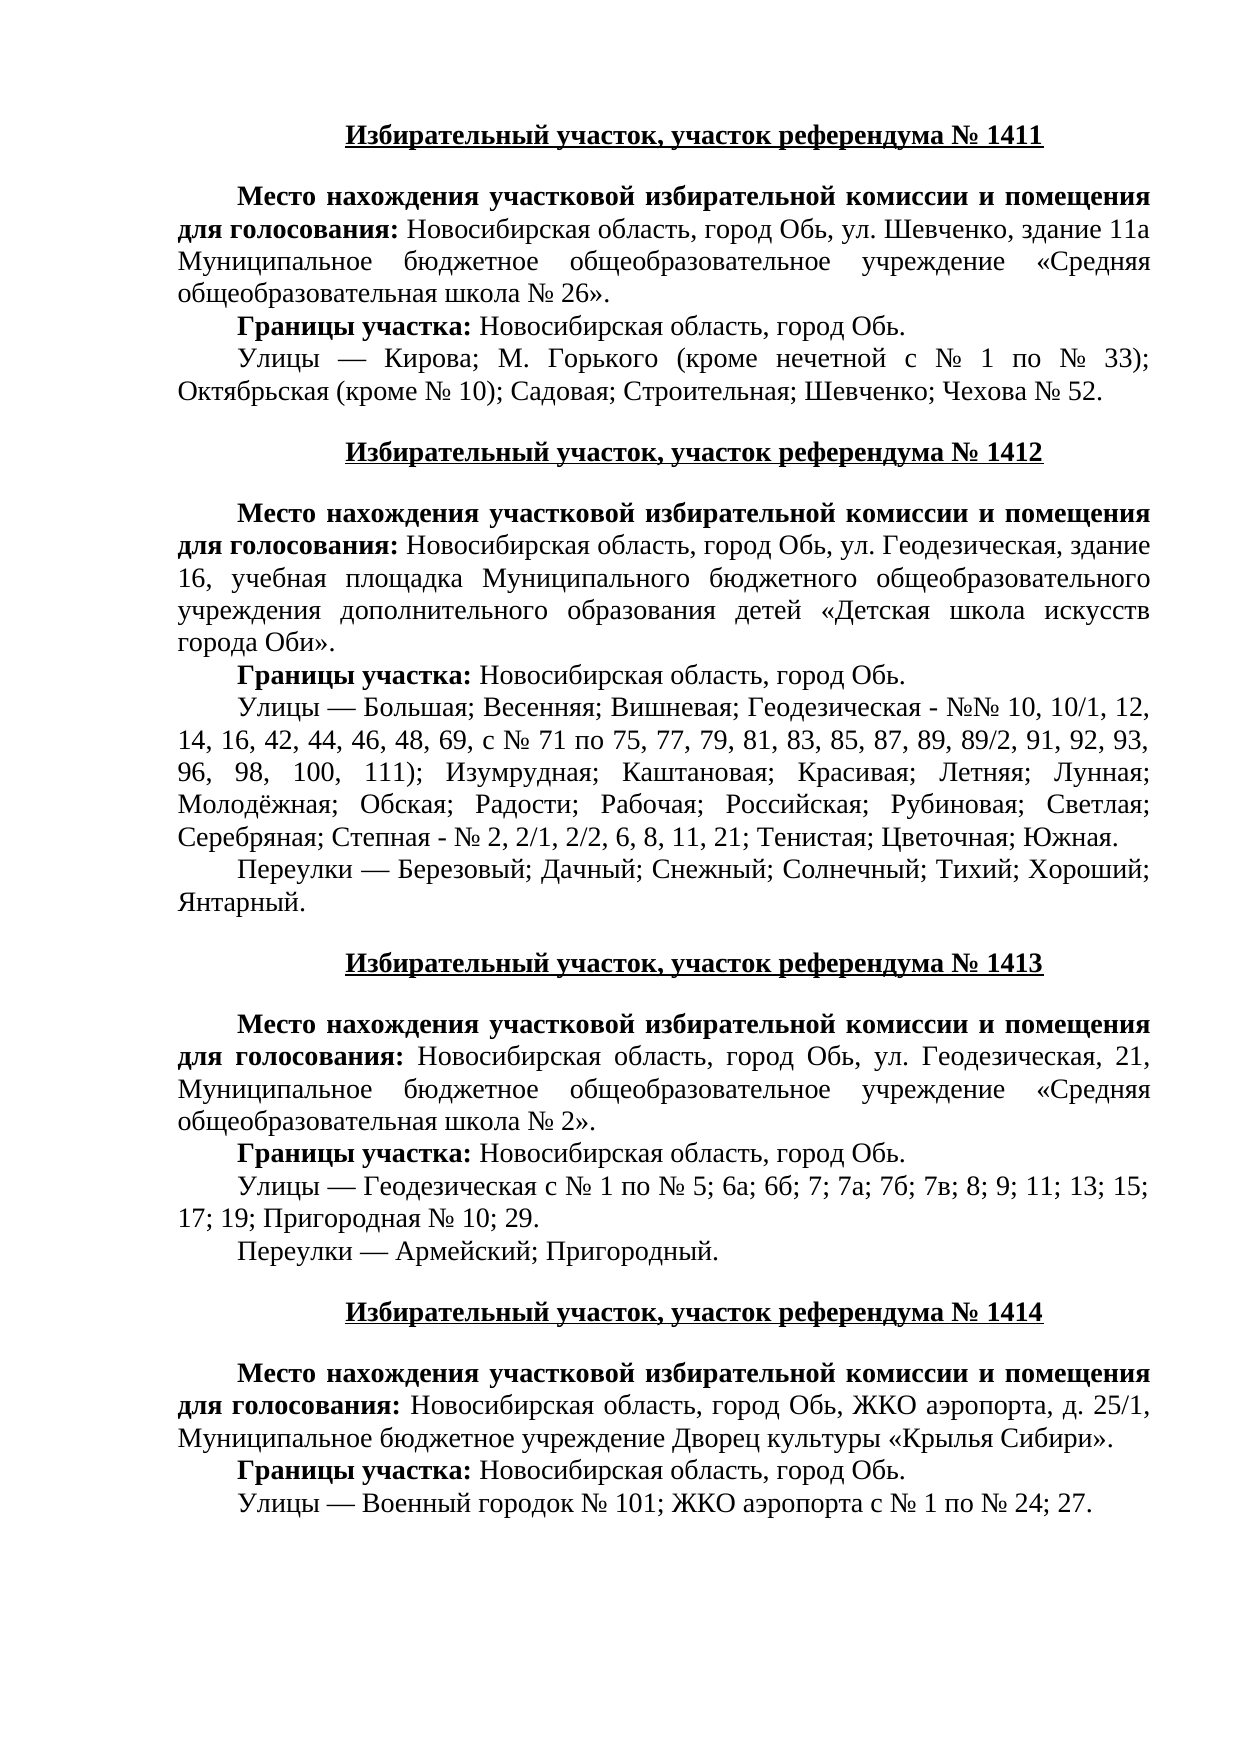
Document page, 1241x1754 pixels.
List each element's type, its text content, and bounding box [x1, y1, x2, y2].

text Переулки — Армейский; Пригородный. [177, 1234, 1152, 1266]
text Улицы — Кирова; М. Горького (кроме нечетной с № 1 по № 33); Октябрьская (кроме № 10); Садовая; Строительная; Шевченко; Чехова № 52. [177, 341, 1152, 406]
text Границы участка: Новосибирская область, город Обь. [177, 309, 1152, 341]
text Место нахождения участковой избирательной комиссии и помещения для голосования: Новосибирская область, город Обь, ул. Геодезическая, 21, Муниципальное бюджетное общеобразовательное учреждение «Средняя общеобразовательная школа № 2». [177, 1007, 1152, 1137]
text Избирательный участок, участок референдума № 1413 [177, 946, 1152, 978]
text Границы участка: Новосибирская область, город Обь. [177, 1137, 1152, 1169]
text Избирательный участок, участок референдума № 1411 [177, 118, 1152, 151]
text Место нахождения участковой избирательной комиссии и помещения для голосования: Новосибирская область, город Обь, ЖКО аэропорта, д. 25/1, Муниципальное бюджетное учреждение Дворец культуры «Крылья Сибири». [177, 1356, 1152, 1453]
text Границы участка: Новосибирская область, город Обь. [177, 1453, 1152, 1486]
text Улицы — Военный городок № 101; ЖКО аэропорта с № 1 по № 24; 27. [177, 1486, 1152, 1518]
text Улицы — Геодезическая с № 1 по № 5; 6а; 6б; 7; 7а; 7б; 7в; 8; 9; 11; 13; 15; 17; 19; Пригородная № 10; 29. [177, 1169, 1152, 1234]
text Границы участка: Новосибирская область, город Обь. [177, 658, 1152, 690]
text Переулки — Березовый; Дачный; Снежный; Солнечный; Тихий; Хороший; Янтарный. [177, 852, 1152, 917]
text Место нахождения участковой избирательной комиссии и помещения для голосования: Новосибирская область, город Обь, ул. Геодезическая, здание 16, учебная площадка Муниципального бюджетного общеобразовательного учреждения дополнительного образования детей «Детская школа искусств города Оби». [177, 496, 1152, 658]
text Улицы — Большая; Весенняя; Вишневая; Геодезическая - №№ 10, 10/1, 12, 14, 16, 42, 44, 46, 48, 69, с № 71 по 75, 77, 79, 81, 83, 85, 87, 89, 89/2, 91, 92, 93, 96, 98, 100, 111); Изумрудная; Каштановая; Красивая; Летняя; Лунная; Молодёжная; Обская; Радости; Рабочая; Российская; Рубиновая; Светлая; Серебряная; Степная - № 2, 2/1, 2/2, 6, 8, 11, 21; Тенистая; Цветочная; Южная. [177, 690, 1152, 852]
text Избирательный участок, участок референдума № 1412 [177, 435, 1152, 467]
text Избирательный участок, участок референдума № 1414 [177, 1295, 1152, 1327]
